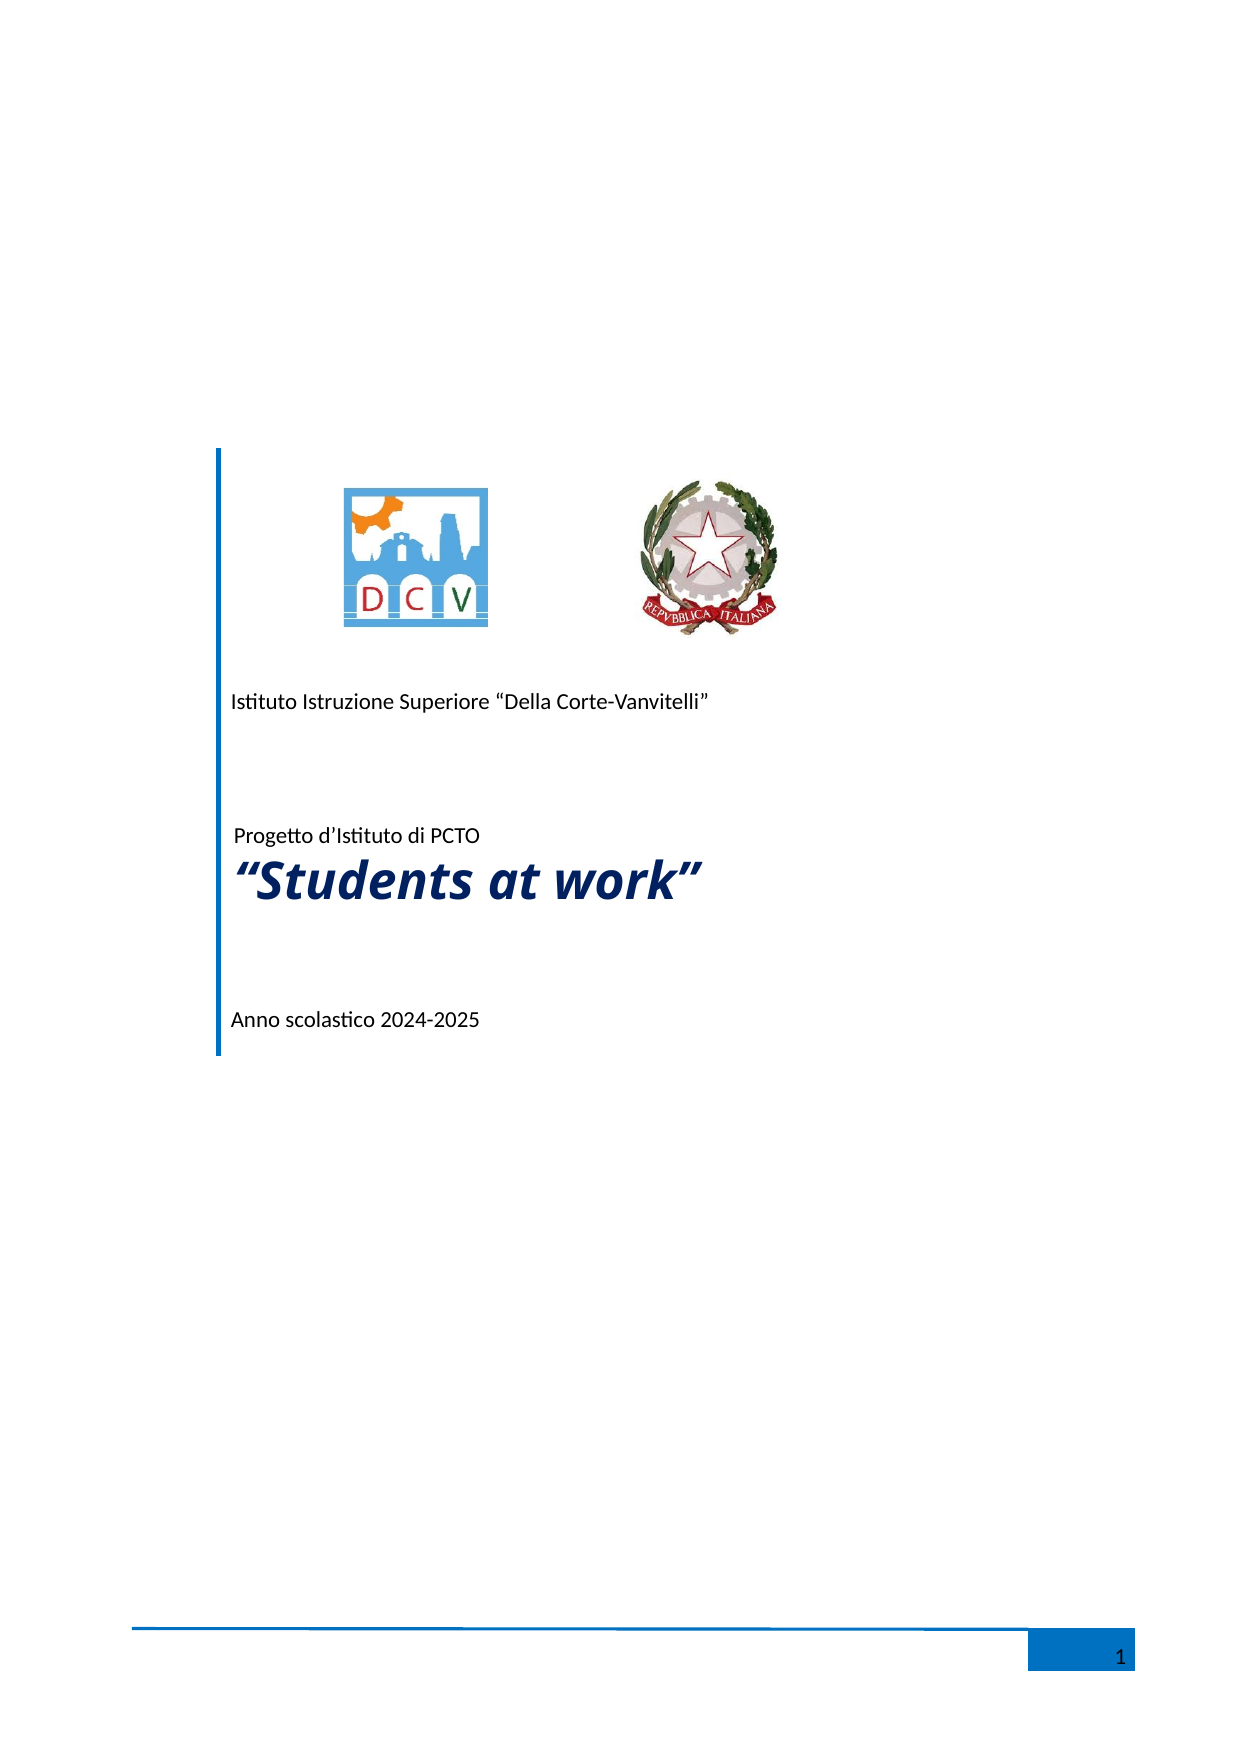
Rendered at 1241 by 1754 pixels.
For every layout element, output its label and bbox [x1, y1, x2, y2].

picture [343, 487, 489, 628]
picture [635, 473, 782, 639]
